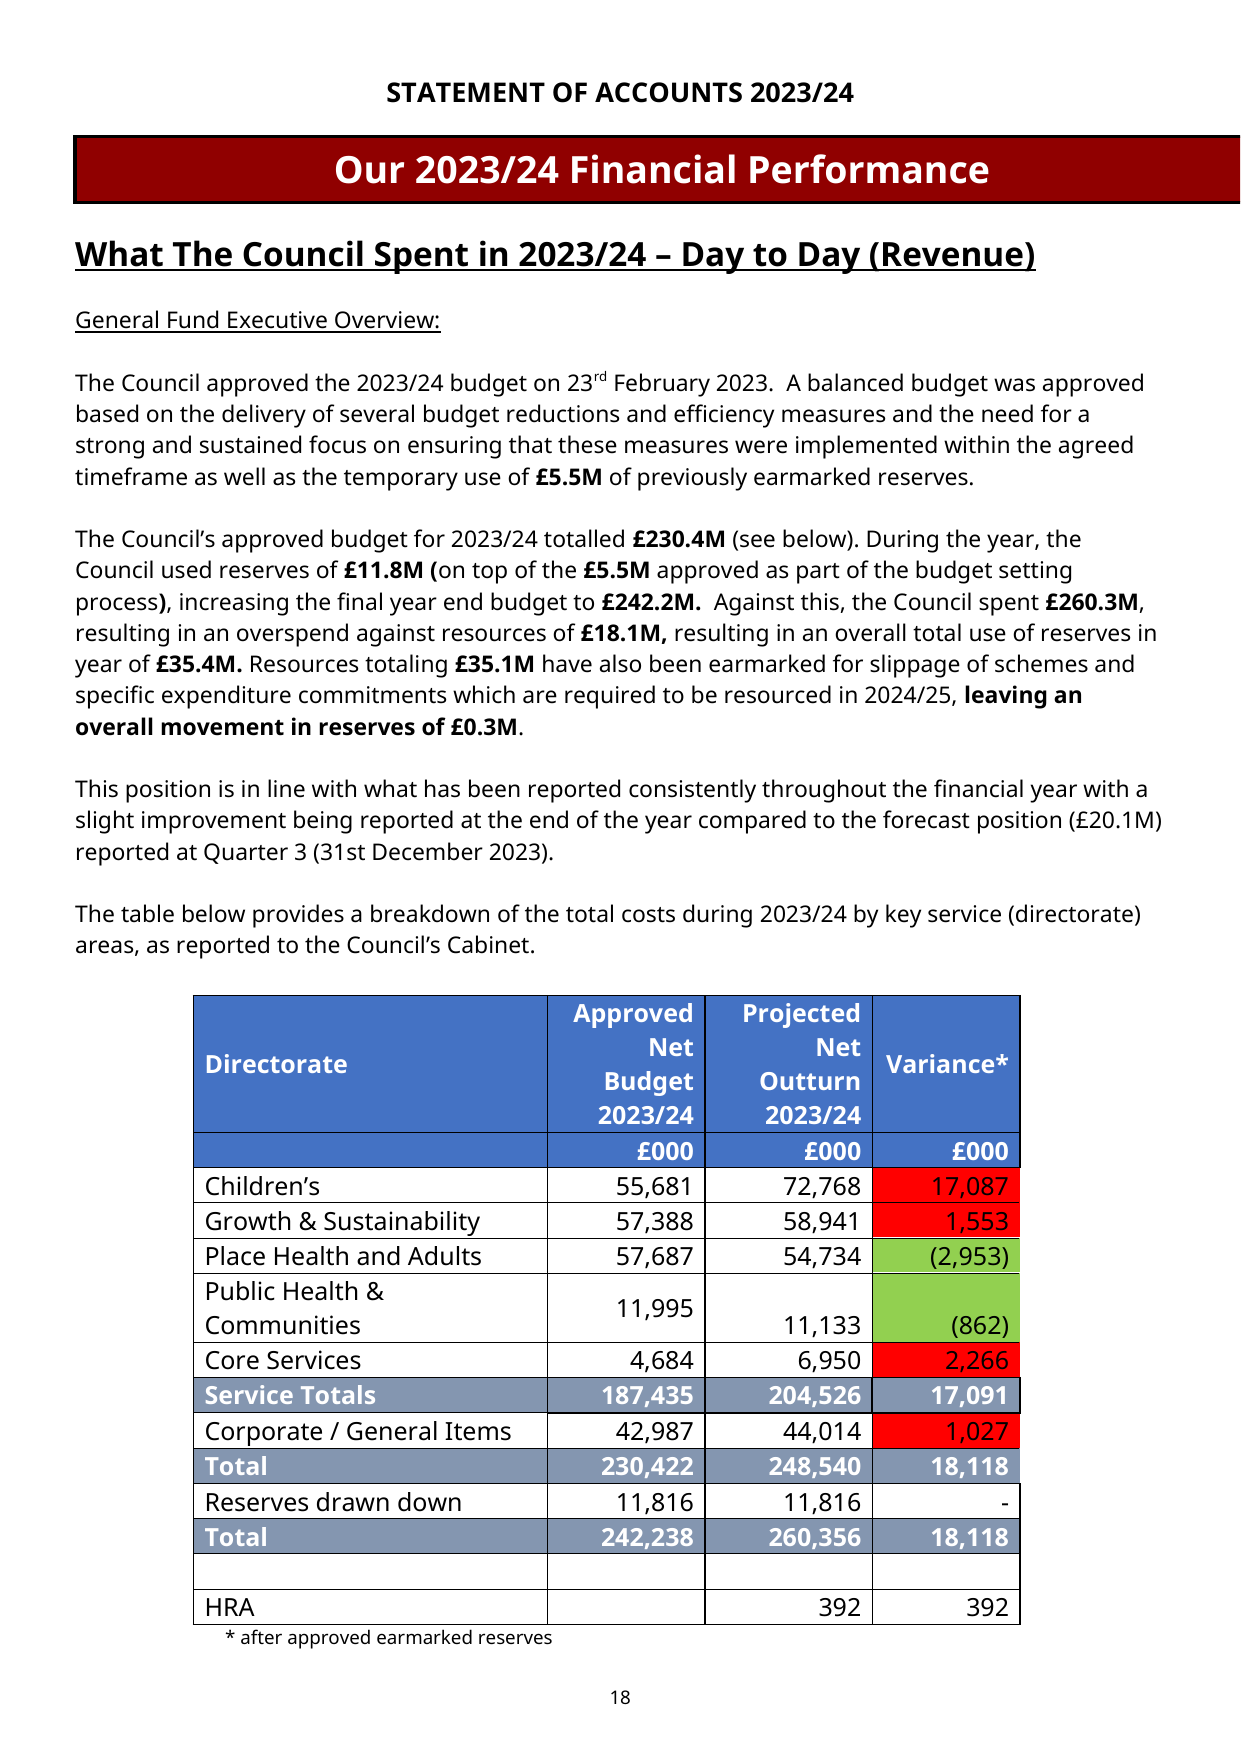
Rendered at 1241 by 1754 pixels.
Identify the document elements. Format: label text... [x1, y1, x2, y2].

table_cell [548, 1590, 704, 1623]
table_cell Place Health and Adults [194, 1239, 547, 1272]
table_cell 248,540 [706, 1449, 872, 1483]
table_cell 55,681 [548, 1168, 704, 1202]
table_cell 42,987 [548, 1414, 704, 1448]
table_cell 11,995 [548, 1274, 704, 1342]
table_cell 392 [873, 1590, 1019, 1623]
table_cell HRA [194, 1590, 547, 1623]
table_cell Total [194, 1519, 547, 1553]
table_cell 1,553 [873, 1202, 1020, 1237]
table_cell Public Health & Communities [194, 1274, 547, 1342]
table_cell Service Totals [194, 1378, 547, 1412]
table_cell (862) [873, 1273, 1020, 1342]
table_cell 17,091 [873, 1378, 1019, 1412]
table_cell 392 [706, 1590, 872, 1623]
table_cell 11,816 [706, 1484, 872, 1518]
table_cell £000 [548, 1133, 704, 1167]
text * after approved earmarked reserves [150, 1624, 1165, 1650]
table_cell 58,941 [706, 1203, 872, 1237]
table_header Projected Net Outturn 2023/24 [706, 996, 872, 1132]
table_cell Core Services [194, 1343, 547, 1377]
table_cell [873, 1554, 1019, 1588]
table_cell 72,768 [706, 1168, 872, 1202]
table_header Approved Net Budget 2023/24 [548, 996, 704, 1132]
table_cell 11,816 [548, 1484, 704, 1518]
table_cell 1,027 [873, 1414, 1020, 1448]
table_cell 187,435 [548, 1378, 704, 1412]
table_cell 260,356 [706, 1519, 872, 1553]
text The Council approved the 2023/24 budget on 23rd February 2023. A balanced budget was approved based on the delivery of several budget reductions and efficiency measures and the need for a strong and sustained focus on ensuring that these measures were implemented within the agreed timeframe as well as the temporary use of £5.5M of previously earmarked reserves. [75, 367, 1165, 492]
table_cell 57,388 [548, 1203, 704, 1237]
table_cell [548, 1554, 704, 1588]
table_cell 242,238 [548, 1519, 704, 1553]
text The Council’s approved budget for 2023/24 totalled £230.4M (see below). During the year, the Council used reserves of £11.8M (on top of the £5.5M approved as part of the budget setting process), increasing the final year end budget to £242.2M. Against this, the Council spent £260.3M, resulting in an overspend against resources of £18.1M, resulting in an overall total use of reserves in year of £35.4M. Resources totaling £35.1M have also been earmarked for slippage of schemes and specific expenditure commitments which are required to be resourced in 2024/25, leaving an overall movement in reserves of £0.3M. [75, 523, 1165, 742]
table_cell 54,734 [706, 1239, 872, 1272]
text What The Council Spent in 2023/24 – Day to Day (Revenue) [75, 231, 1165, 276]
table_header Variance* [873, 996, 1019, 1132]
table_cell 11,133 [706, 1274, 872, 1342]
table_cell 18,118 [873, 1519, 1019, 1553]
text General Fund Executive Overview: [75, 304, 1165, 336]
table_cell 2,266 [873, 1342, 1020, 1377]
table_cell Total [194, 1449, 547, 1483]
table_cell 4,684 [548, 1343, 704, 1377]
table_cell 44,014 [706, 1414, 872, 1448]
table_cell 6,950 [706, 1343, 872, 1377]
text The table below provides a breakdown of the total costs during 2023/24 by key service (directorate) areas, as reported to the Council’s Cabinet. [75, 898, 1165, 961]
table_cell [194, 1133, 547, 1167]
table_cell (2,953) [873, 1238, 1020, 1272]
table_cell [194, 1554, 547, 1588]
table_header Directorate [194, 996, 547, 1132]
table_cell 204,526 [706, 1378, 871, 1412]
table_cell 17,087 [873, 1168, 1020, 1202]
table_cell Growth & Sustainability [194, 1203, 547, 1237]
table_cell 230,422 [548, 1449, 704, 1483]
table_cell Children’s [194, 1168, 547, 1202]
table_cell 18,118 [873, 1448, 1020, 1483]
table_cell - [873, 1484, 1019, 1518]
table_cell Reserves drawn down [194, 1484, 547, 1518]
text This position is in line with what has been reported consistently throughout the financial year with a slight improvement being reported at the end of the year compared to the forecast position (£20.1M) reported at Quarter 3 (31st December 2023). [75, 773, 1165, 867]
table_cell £000 [706, 1133, 872, 1167]
table_cell Corporate / General Items [194, 1413, 547, 1448]
table_cell [706, 1554, 872, 1588]
table_cell 57,687 [548, 1239, 704, 1272]
table_cell £000 [873, 1133, 1019, 1167]
